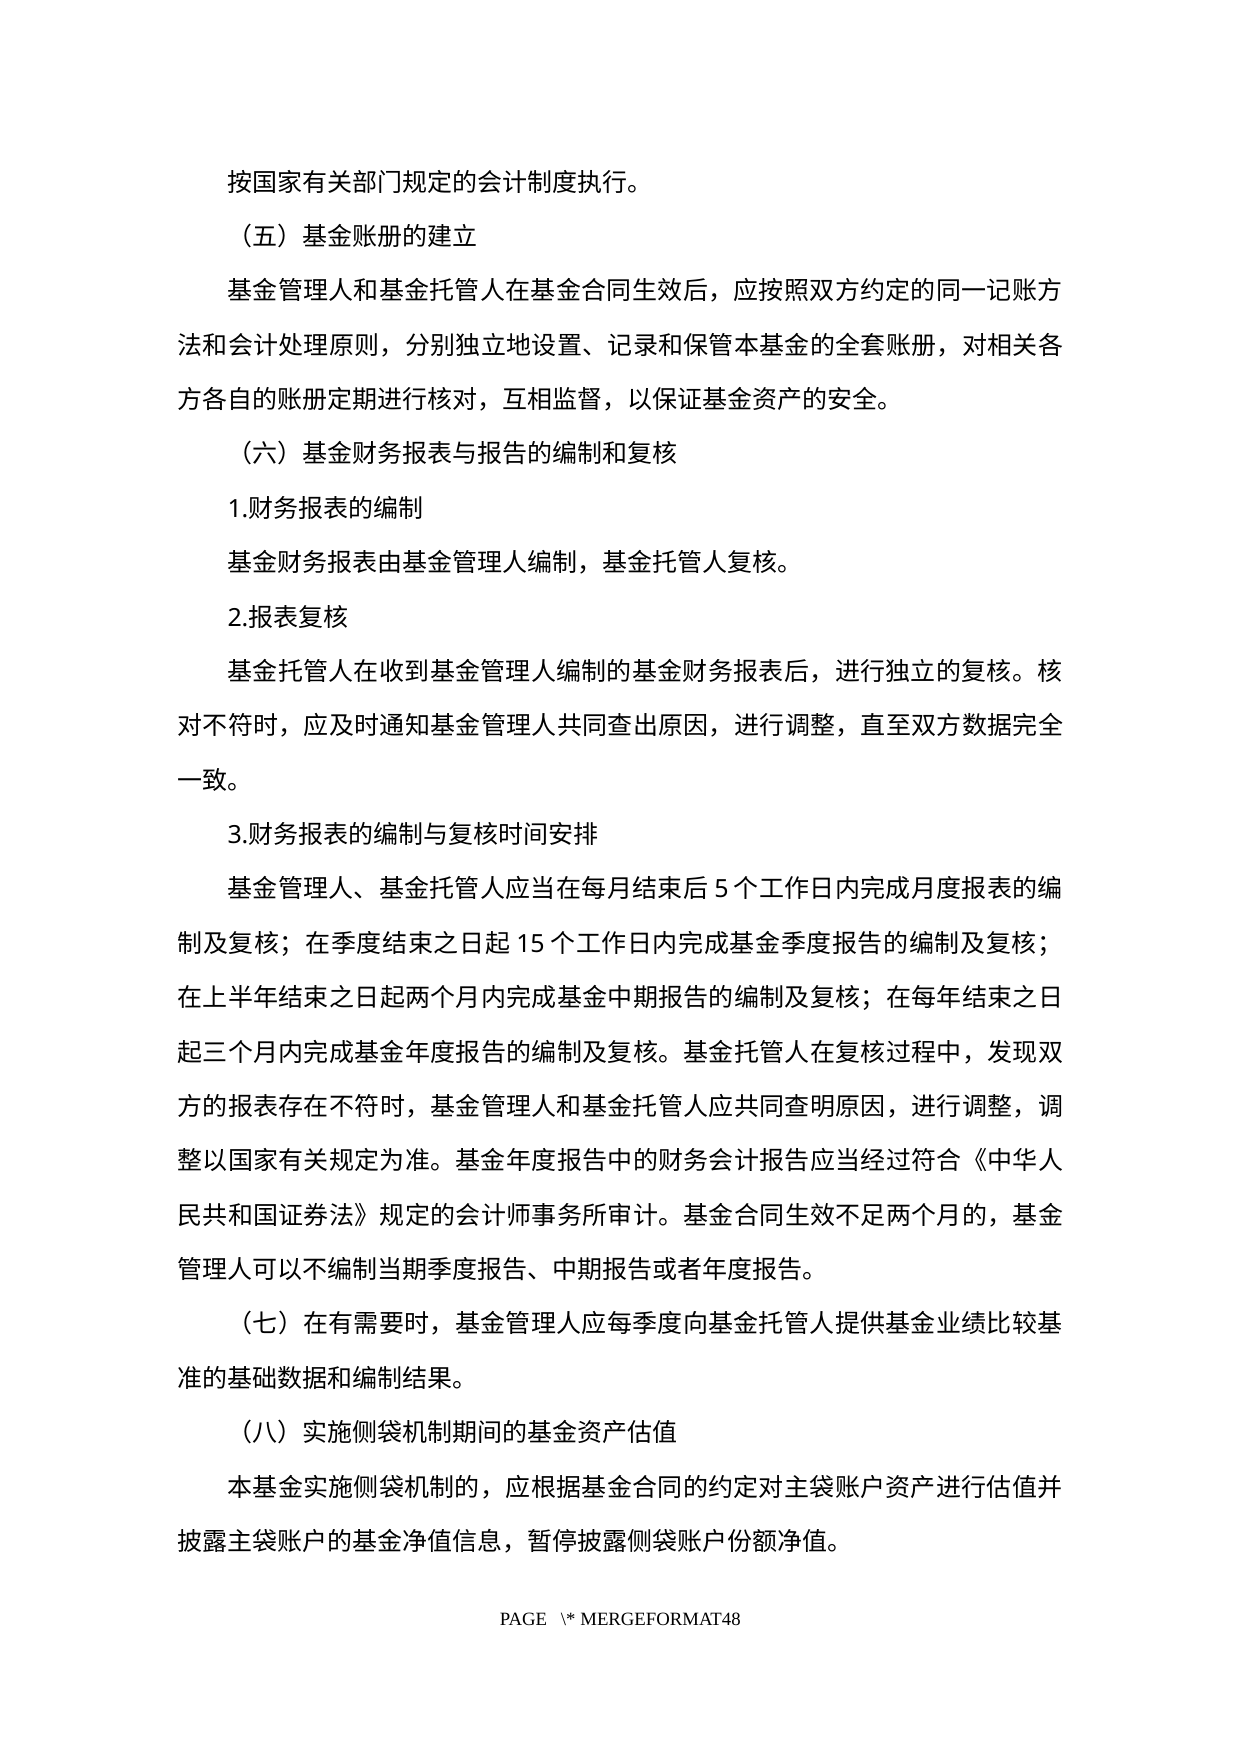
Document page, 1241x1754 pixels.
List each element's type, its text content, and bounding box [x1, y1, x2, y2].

text 基金托管人在收到基金管理人编制的基金财务报表后，进行独立的复核。核对不符时，应及时通知基金管理人共同查出原因，进行调整，直至双方数据完全一致。 [177, 651, 1063, 796]
text 2.报表复核 [177, 597, 1063, 633]
text 基金管理人和基金托管人在基金合同生效后，应按照双方约定的同一记账方法和会计处理原则，分别独立地设置、记录和保管本基金的全套账册，对相关各方各自的账册定期进行核对，互相监督，以保证基金资产的安全。 [177, 271, 1063, 416]
text （七）在有需要时，基金管理人应每季度向基金托管人提供基金业绩比较基准的基础数据和编制结果。 [177, 1304, 1063, 1394]
text 1.财务报表的编制 [177, 488, 1063, 524]
text （六）基金财务报表与报告的编制和复核 [177, 434, 1063, 470]
text 按国家有关部门规定的会计制度执行。 [177, 162, 1063, 198]
text 基金财务报表由基金管理人编制，基金托管人复核。 [177, 543, 1063, 579]
text （八）实施侧袋机制期间的基金资产估值 [177, 1413, 1063, 1449]
text 3.财务报表的编制与复核时间安排 [177, 814, 1063, 851]
text 本基金实施侧袋机制的，应根据基金合同的约定对主袋账户资产进行估值并披露主袋账户的基金净值信息，暂停披露侧袋账户份额净值。 [177, 1467, 1063, 1558]
text 基金管理人、基金托管人应当在每月结束后5个工作日内完成月度报表的编制及复核；在季度结束之日起15个工作日内完成基金季度报告的编制及复核；在上半年结束之日起两个月内完成基金中期报告的编制及复核；在每年结束之日起三个月内完成基金年度报告的编制及复核。基金托管人在复核过程中，发现双方的报表存在不符时，基金管理人和基金托管人应共同查明原因，进行调整，调整以国家有关规定为准。基金年度报告中的财务会计报告应当经过符合《中华人民共和国证券法》规定的会计师事务所审计。基金合同生效不足两个月的，基金管理人可以不编制当期季度报告、中期报告或者年度报告。 [177, 869, 1063, 1286]
text （五）基金账册的建立 [177, 216, 1063, 253]
